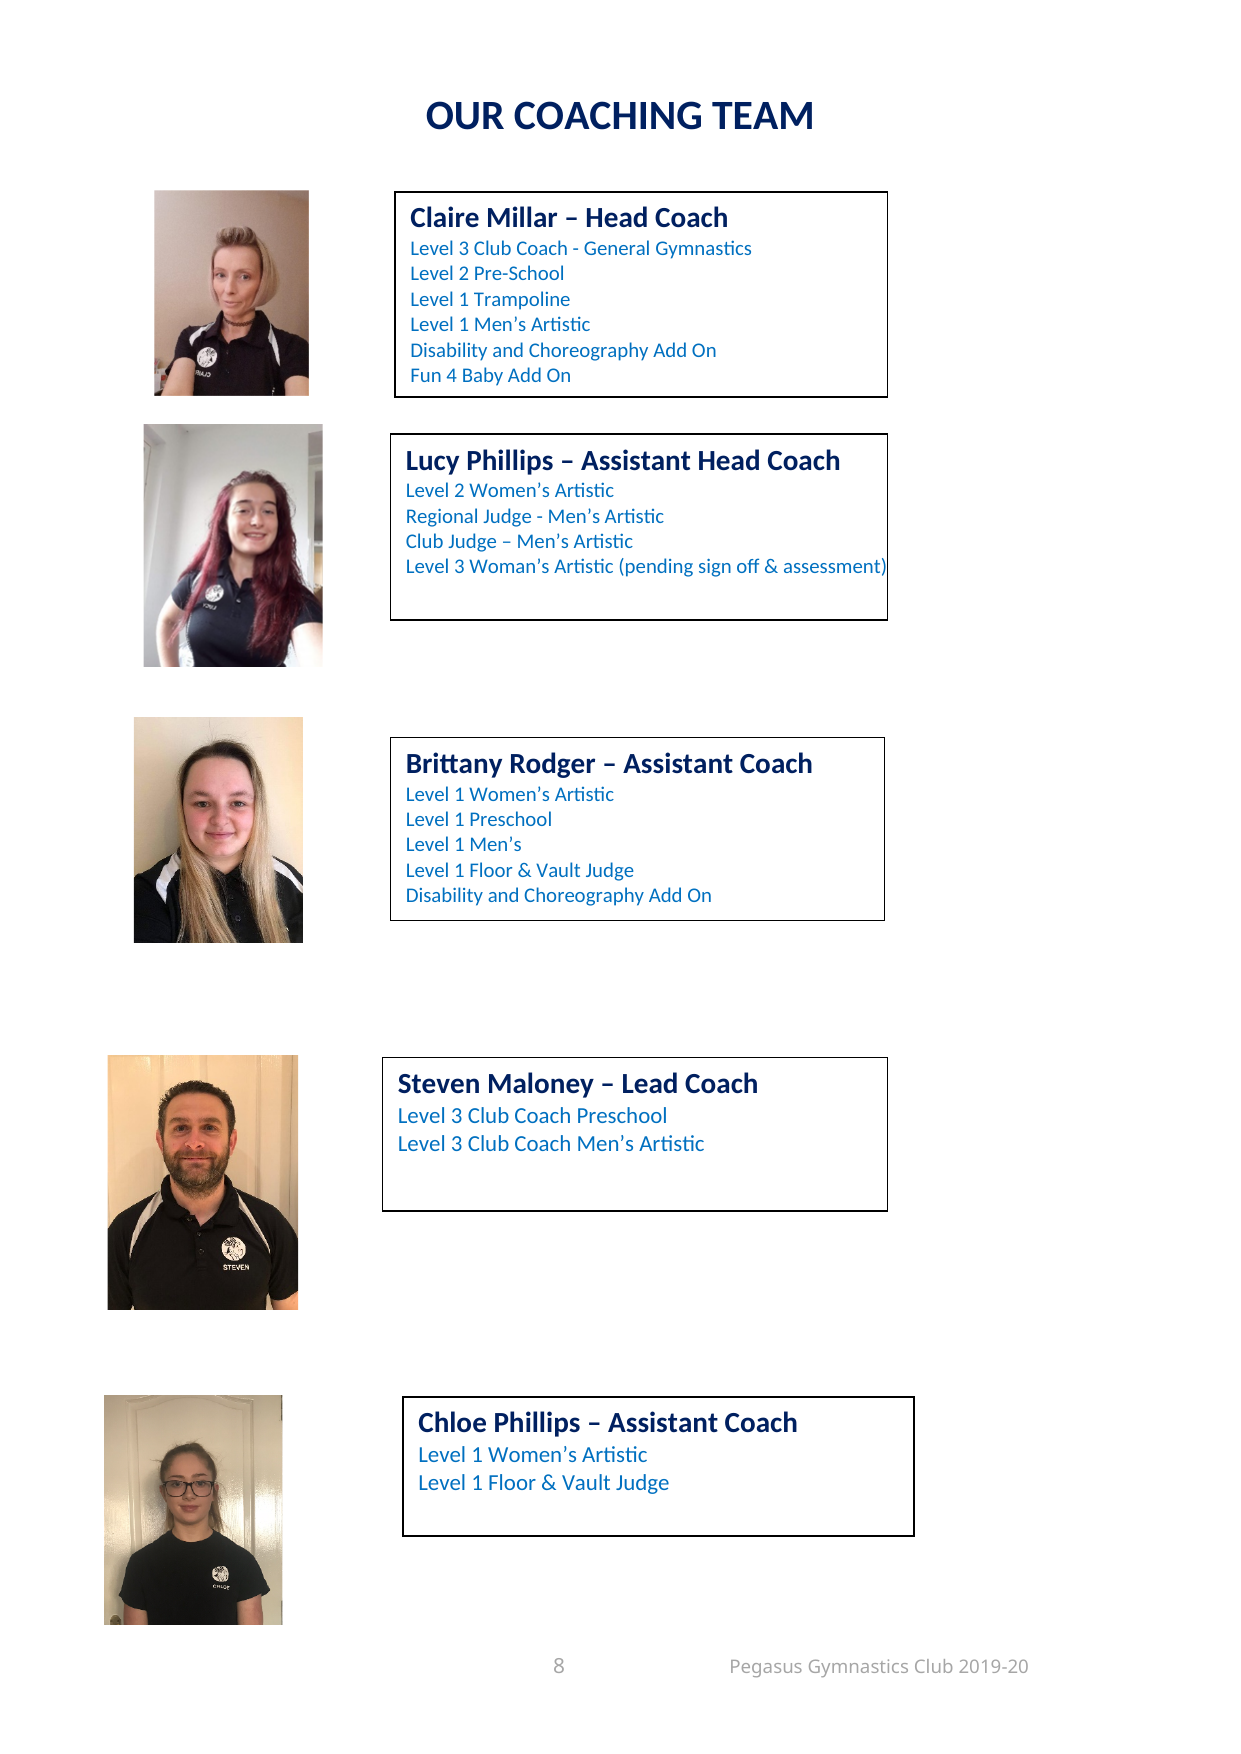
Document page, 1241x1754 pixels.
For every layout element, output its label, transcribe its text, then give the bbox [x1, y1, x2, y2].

picture [107, 1055, 299, 1310]
picture [143, 424, 323, 667]
picture [133, 717, 303, 943]
subtitle OUR COACHING TEAM [89, 89, 1152, 139]
picture [155, 191, 308, 395]
picture [104, 1395, 283, 1625]
